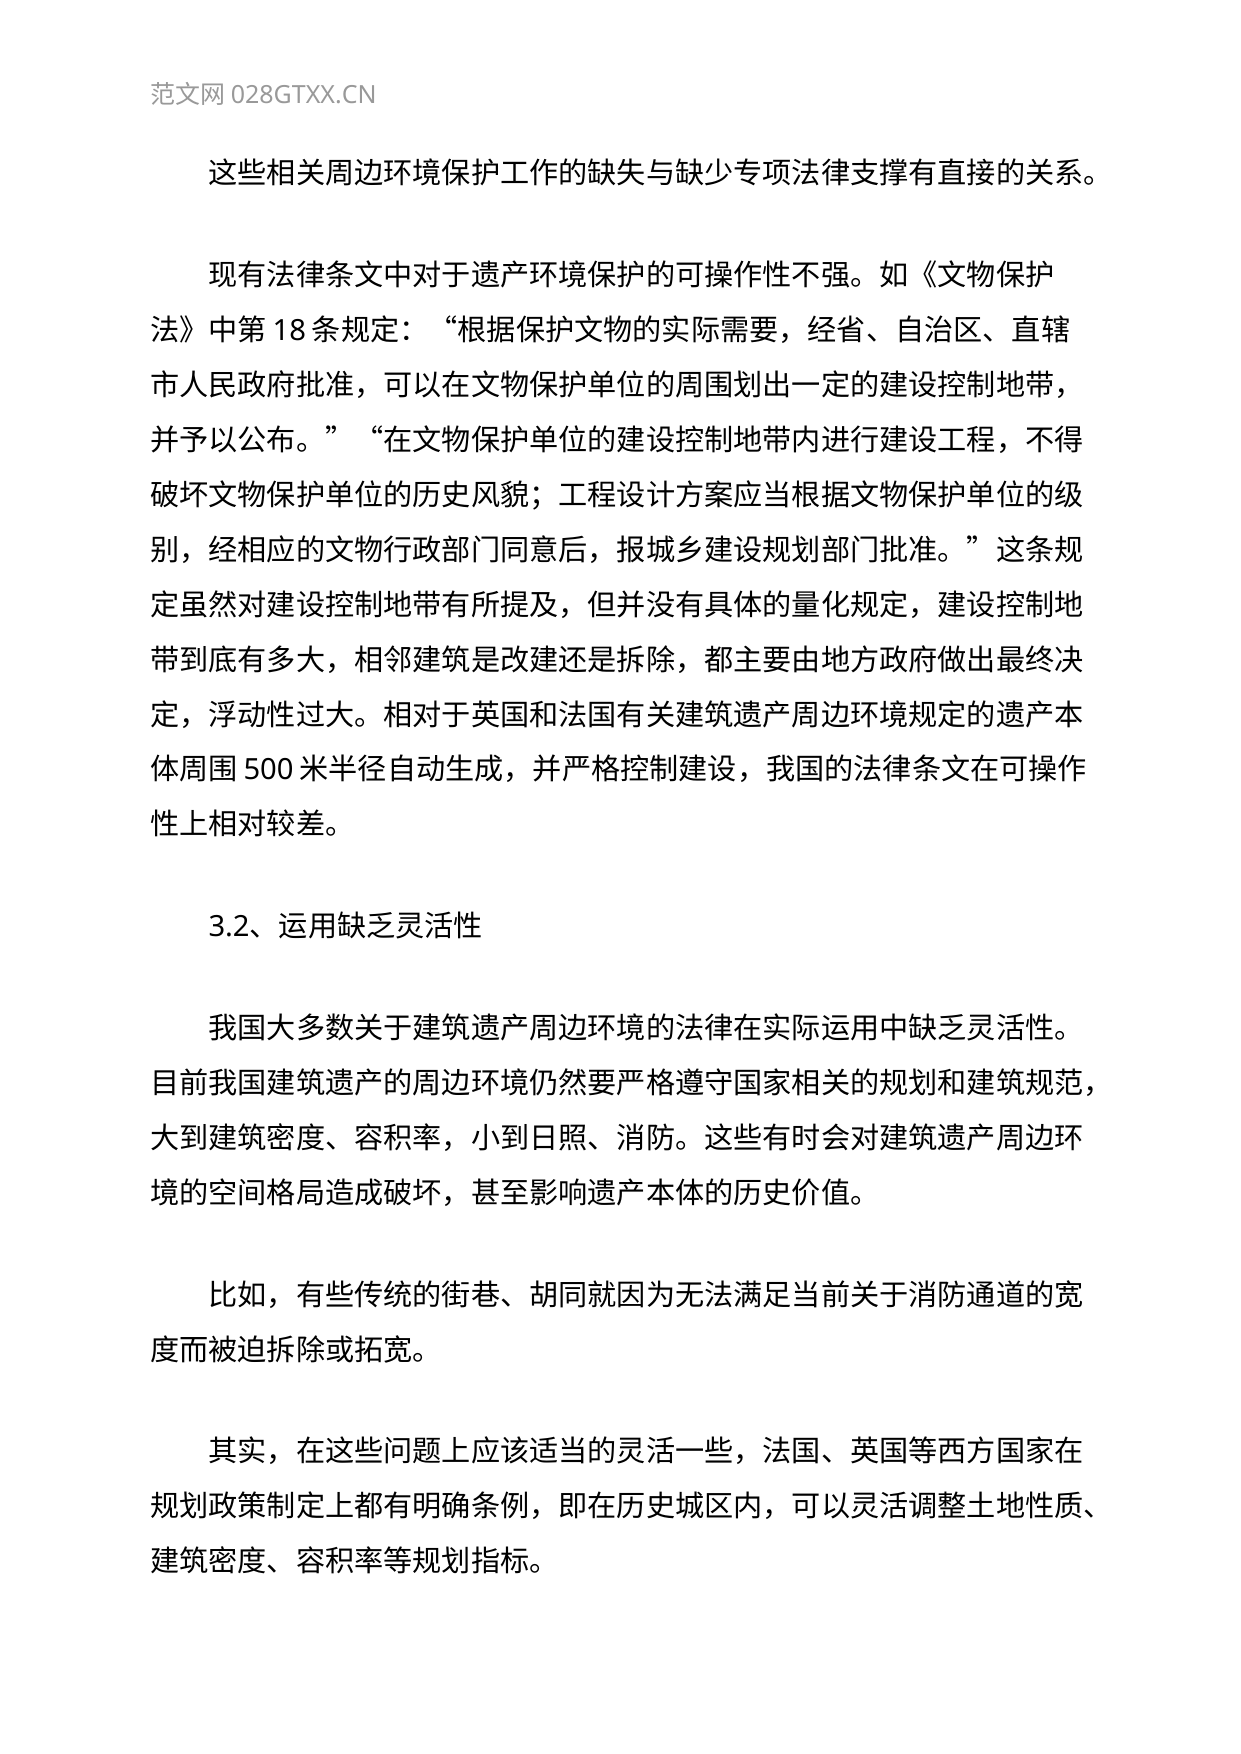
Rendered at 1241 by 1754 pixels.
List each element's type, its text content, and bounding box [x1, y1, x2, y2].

text 我国大多数关于建筑遗产周边环境的法律在实际运用中缺乏灵活性。目前我国建筑遗产的周边环境仍然要严格遵守国家相关的规划和建筑规范，大到建筑密度、容积率，小到日照、消防。这些有时会对建筑遗产周边环境的空间格局造成破坏，甚至影响遗产本体的历史价值。 [150, 1005, 1090, 1212]
text 比如，有些传统的街巷、胡同就因为无法满足当前关于消防通道的宽度而被迫拆除或拓宽。 [150, 1271, 1090, 1368]
text 3.2、运用缺乏灵活性 [150, 903, 1090, 945]
text 这些相关周边环境保护工作的缺失与缺少专项法律支撑有直接的关系。 [150, 150, 1090, 192]
text 现有法律条文中对于遗产环境保护的可操作性不强。如《文物保护法》中第18条规定：“根据保护文物的实际需要，经省、自治区、直辖市人民政府批准，可以在文物保护单位的周围划出一定的建设控制地带，并予以公布。”“在文物保护单位的建设控制地带内进行建设工程，不得破坏文物保护单位的历史风貌；工程设计方案应当根据文物保护单位的级别，经相应的文物行政部门同意后，报城乡建设规划部门批准。”这条规定虽然对建设控制地带有所提及，但并没有具体的量化规定，建设控制地带到底有多大，相邻建筑是改建还是拆除，都主要由地方政府做出最终决定，浮动性过大。相对于英国和法国有关建筑遗产周边环境规定的遗产本体周围500米半径自动生成，并严格控制建设，我国的法律条文在可操作性上相对较差。 [150, 252, 1090, 843]
text 其实，在这些问题上应该适当的灵活一些，法国、英国等西方国家在规划政策制定上都有明确条例，即在历史城区内，可以灵活调整土地性质、建筑密度、容积率等规划指标。 [150, 1428, 1090, 1580]
